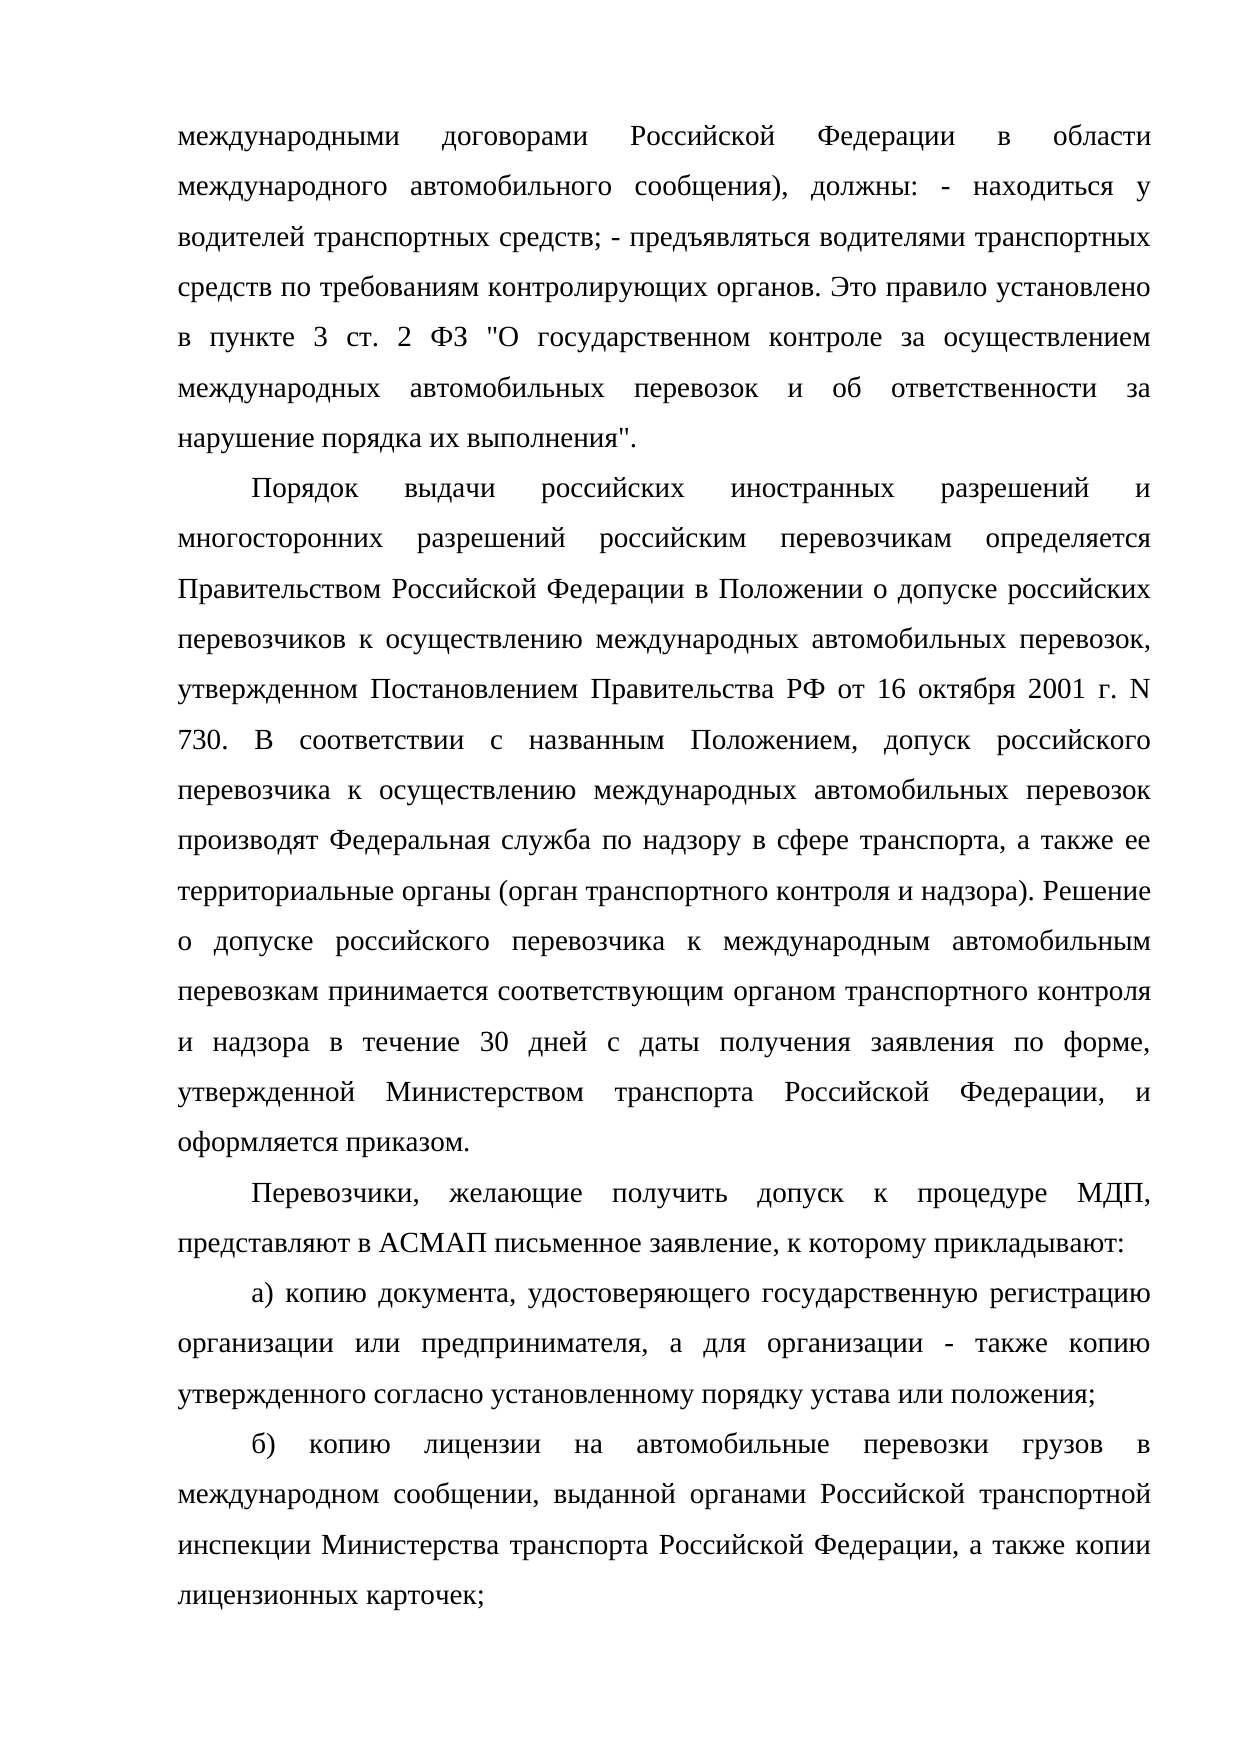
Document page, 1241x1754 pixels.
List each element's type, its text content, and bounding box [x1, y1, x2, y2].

text Порядок выдачи российских иностранных разрешений и многосторонних разрешений российским перевозчикам определяется Правительством Российской Федерации в Положении о допуске российских перевозчиков к осуществлению международных автомобильных перевозок, утвержденном Постановлением Правительства РФ от 16 октября . N 730. В соответствии с названным Положением, допуск российского перевозчика к осуществлению международных автомобильных перевозок производят Федеральная служба по надзору в сфере транспорта, а также ее территориальные органы (орган транспортного контроля и надзора). Решение о допуске российского перевозчика к международным автомобильным перевозкам принимается соответствующим органом транспортного контроля и надзора в течение 30 дней с даты получения заявления по форме, утвержденной Министерством транспорта Российской Федерации, и оформляется приказом. [177, 470, 1152, 1158]
text б) копию лицензии на автомобильные перевозки грузов в международном сообщении, выданной органами Российской транспортной инспекции Министерства транспорта Российской Федерации, а также копии лицензионных карточек; [177, 1426, 1152, 1611]
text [177, 118, 1152, 453]
text а) копию документа, удостоверяющего государственную регистрацию организации или предпринимателя, а для организации - также копию утвержденного согласно установленному порядку устава или положения; [177, 1275, 1152, 1409]
text Перевозчики, желающие получить допуск к процедуре МДП, представляют в АСМАП письменное заявление, к которому прикладывают: [177, 1175, 1152, 1258]
